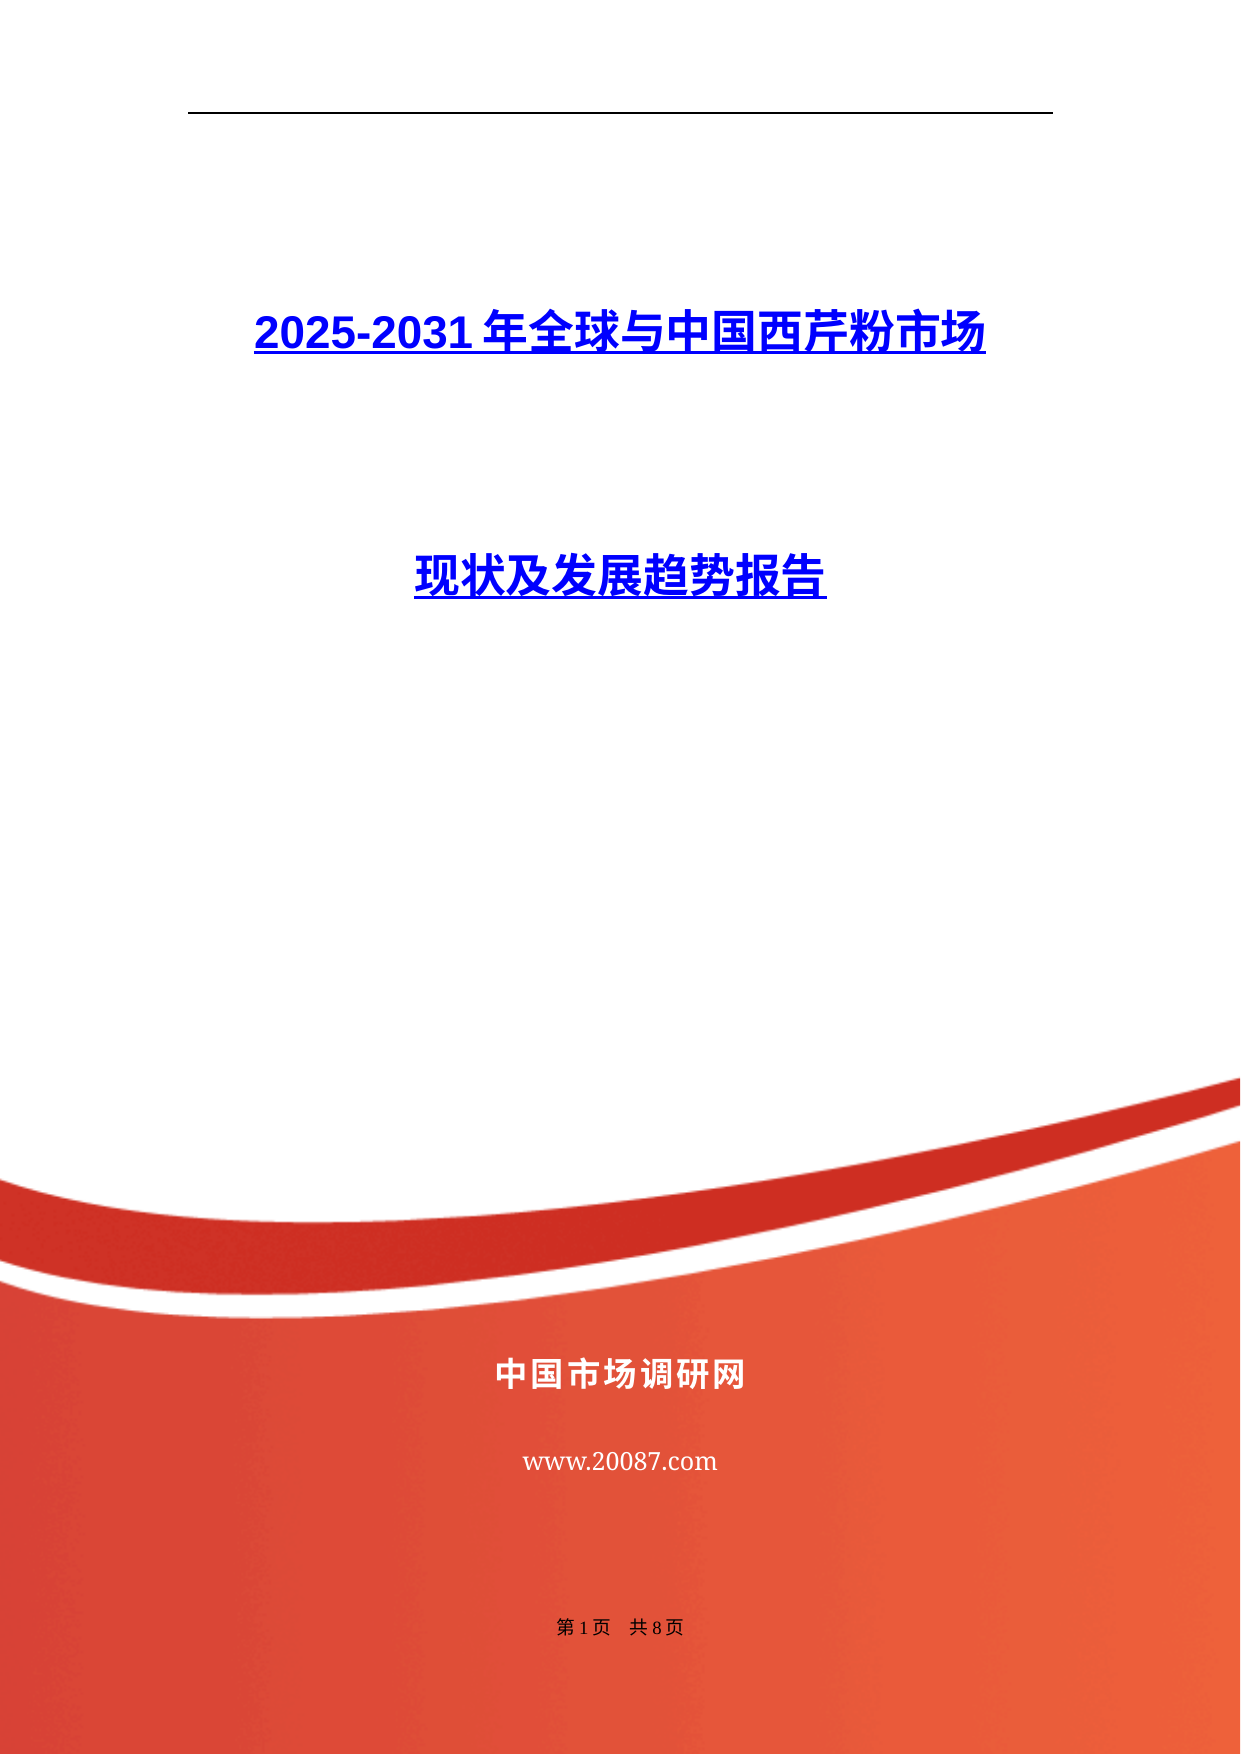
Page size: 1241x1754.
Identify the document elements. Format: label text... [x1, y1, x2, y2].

table_header 2025-2031年全球与中国西芹粉市场现状及发展趋势报告 [188, 207, 1053, 773]
subtitle 中国市场调研网 [187, 1339, 1053, 1404]
text www.20087.com [187, 1428, 1053, 1493]
picture [0, 1006, 1241, 1754]
